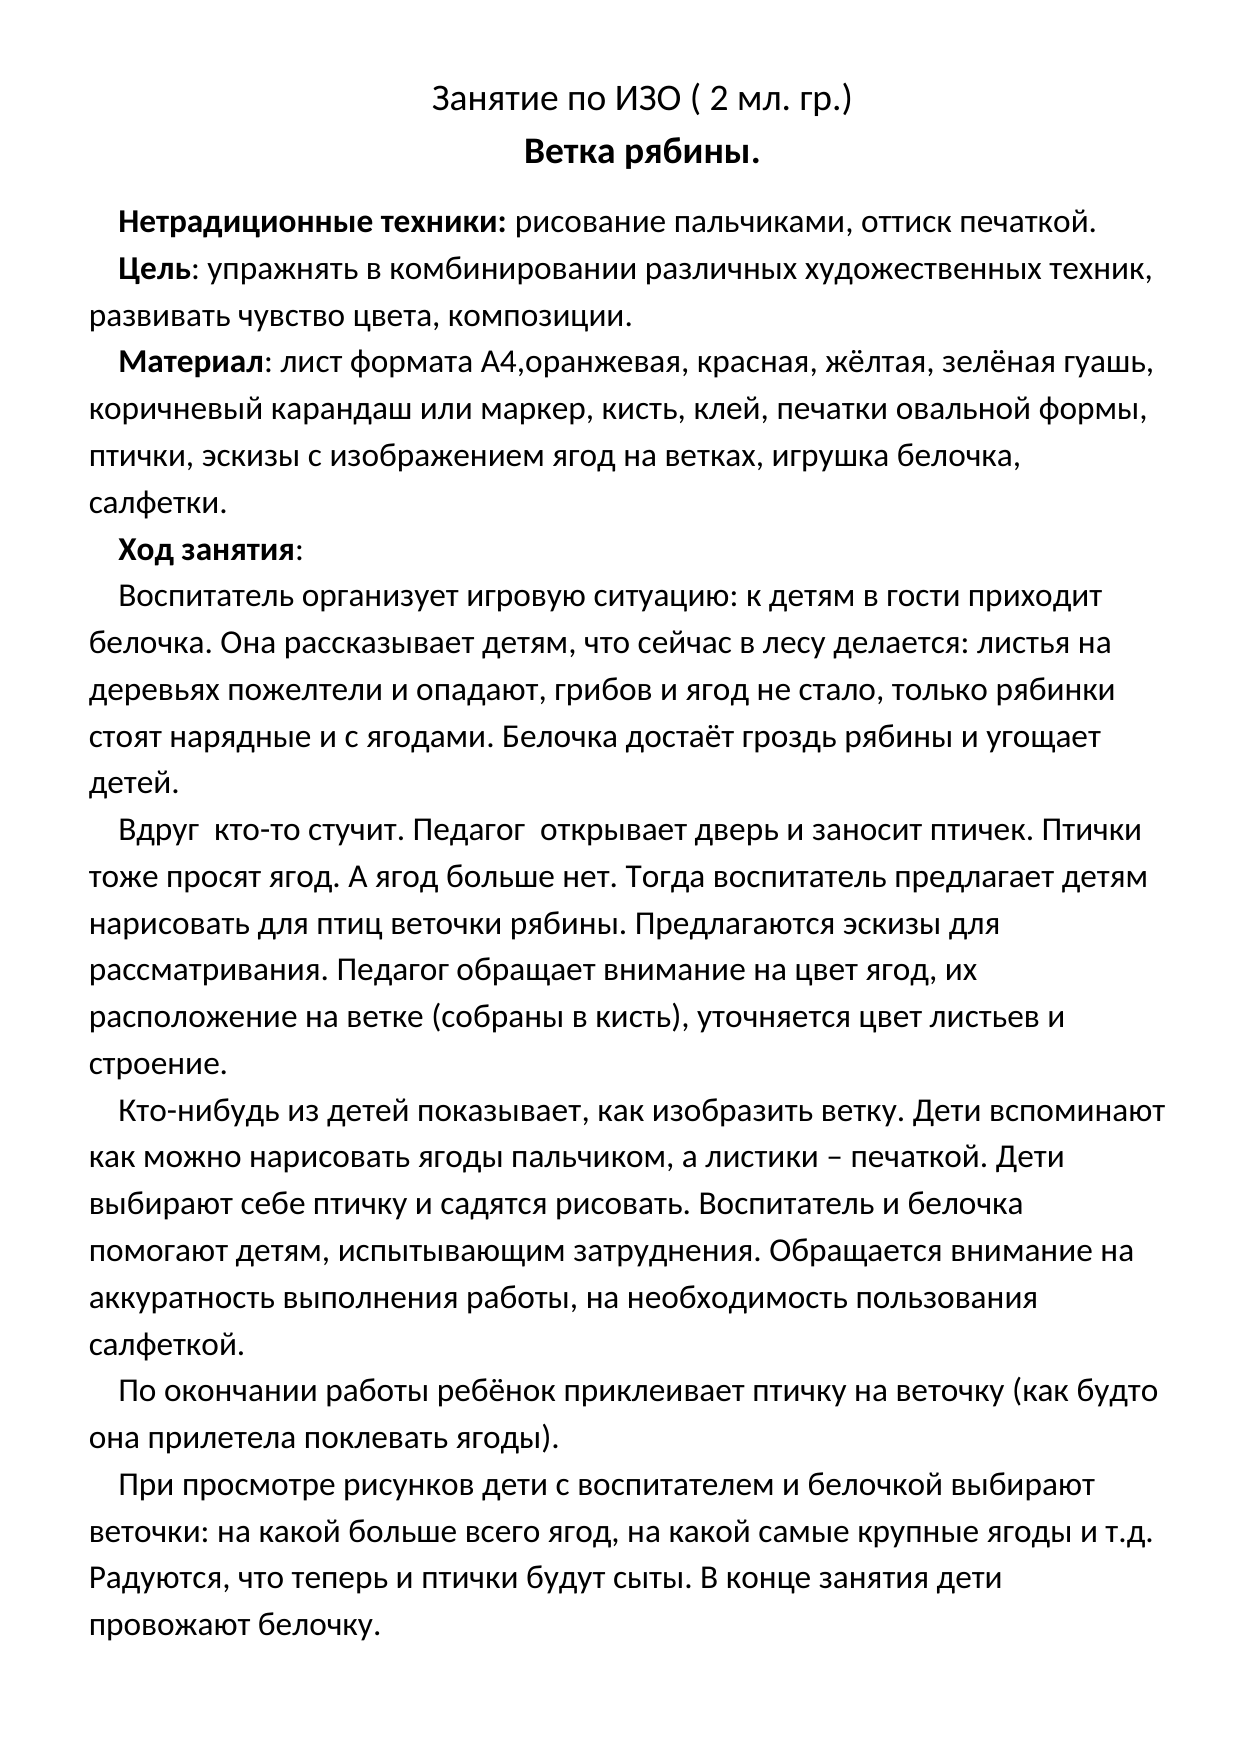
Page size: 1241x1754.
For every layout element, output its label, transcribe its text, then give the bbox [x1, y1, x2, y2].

text По окончании работы ребёнок приклеивает птичку на веточку (как будто она прилетела поклевать ягоды). [88, 1369, 1167, 1457]
text Ветка рябины. [88, 127, 1167, 172]
text Воспитатель организует игровую ситуацию: к детям в гости приходит белочка. Она рассказывает детям, что сейчас в лесу делается: листья на деревьях пожелтели и опадают, грибов и ягод не стало, только рябинки стоят нарядные и с ягодами. Белочка достаёт гроздь рябины и угощает детей. [88, 574, 1167, 802]
text Материал: лист формата А4,оранжевая, красная, жёлтая, зелёная гуашь, коричневый карандаш или маркер, кисть, клей, печатки овальной формы, птички, эскизы с изображением ягод на ветках, игрушка белочка, салфетки. [88, 340, 1167, 521]
text Вдруг кто-то стучит. Педагог открывает дверь и заносит птичек. Птички тоже просят ягод. А ягод больше нет. Тогда воспитатель предлагает детям нарисовать для птиц веточки рябины. Предлагаются эскизы для рассматривания. Педагог обращает внимание на цвет ягод, их расположение на ветке (собраны в кисть), уточняется цвет листьев и строение. [88, 808, 1167, 1083]
text Ход занятия: [88, 527, 1167, 568]
text При просмотре рисунков дети с воспитателем и белочкой выбирают веточки: на какой больше всего ягод, на какой самые крупные ягоды и т.д. Радуются, что теперь и птички будут сыты. В конце занятия дети провожают белочку. [88, 1463, 1167, 1644]
text Цель: упражнять в комбинировании различных художественных техник, развивать чувство цвета, композиции. [88, 247, 1167, 334]
text Занятие по ИЗО ( 2 мл. гр.) [88, 74, 1167, 120]
text Кто-нибудь из детей показывает, как изобразить ветку. Дети вспоминают как можно нарисовать ягоды пальчиком, а листики – печаткой. Дети выбирают себе птичку и садятся рисовать. Воспитатель и белочка помогают детям, испытывающим затруднения. Обращается внимание на аккуратность выполнения работы, на необходимость пользования салфеткой. [88, 1089, 1167, 1363]
text Нетрадиционные техники: рисование пальчиками, оттиск печаткой. [88, 200, 1167, 241]
